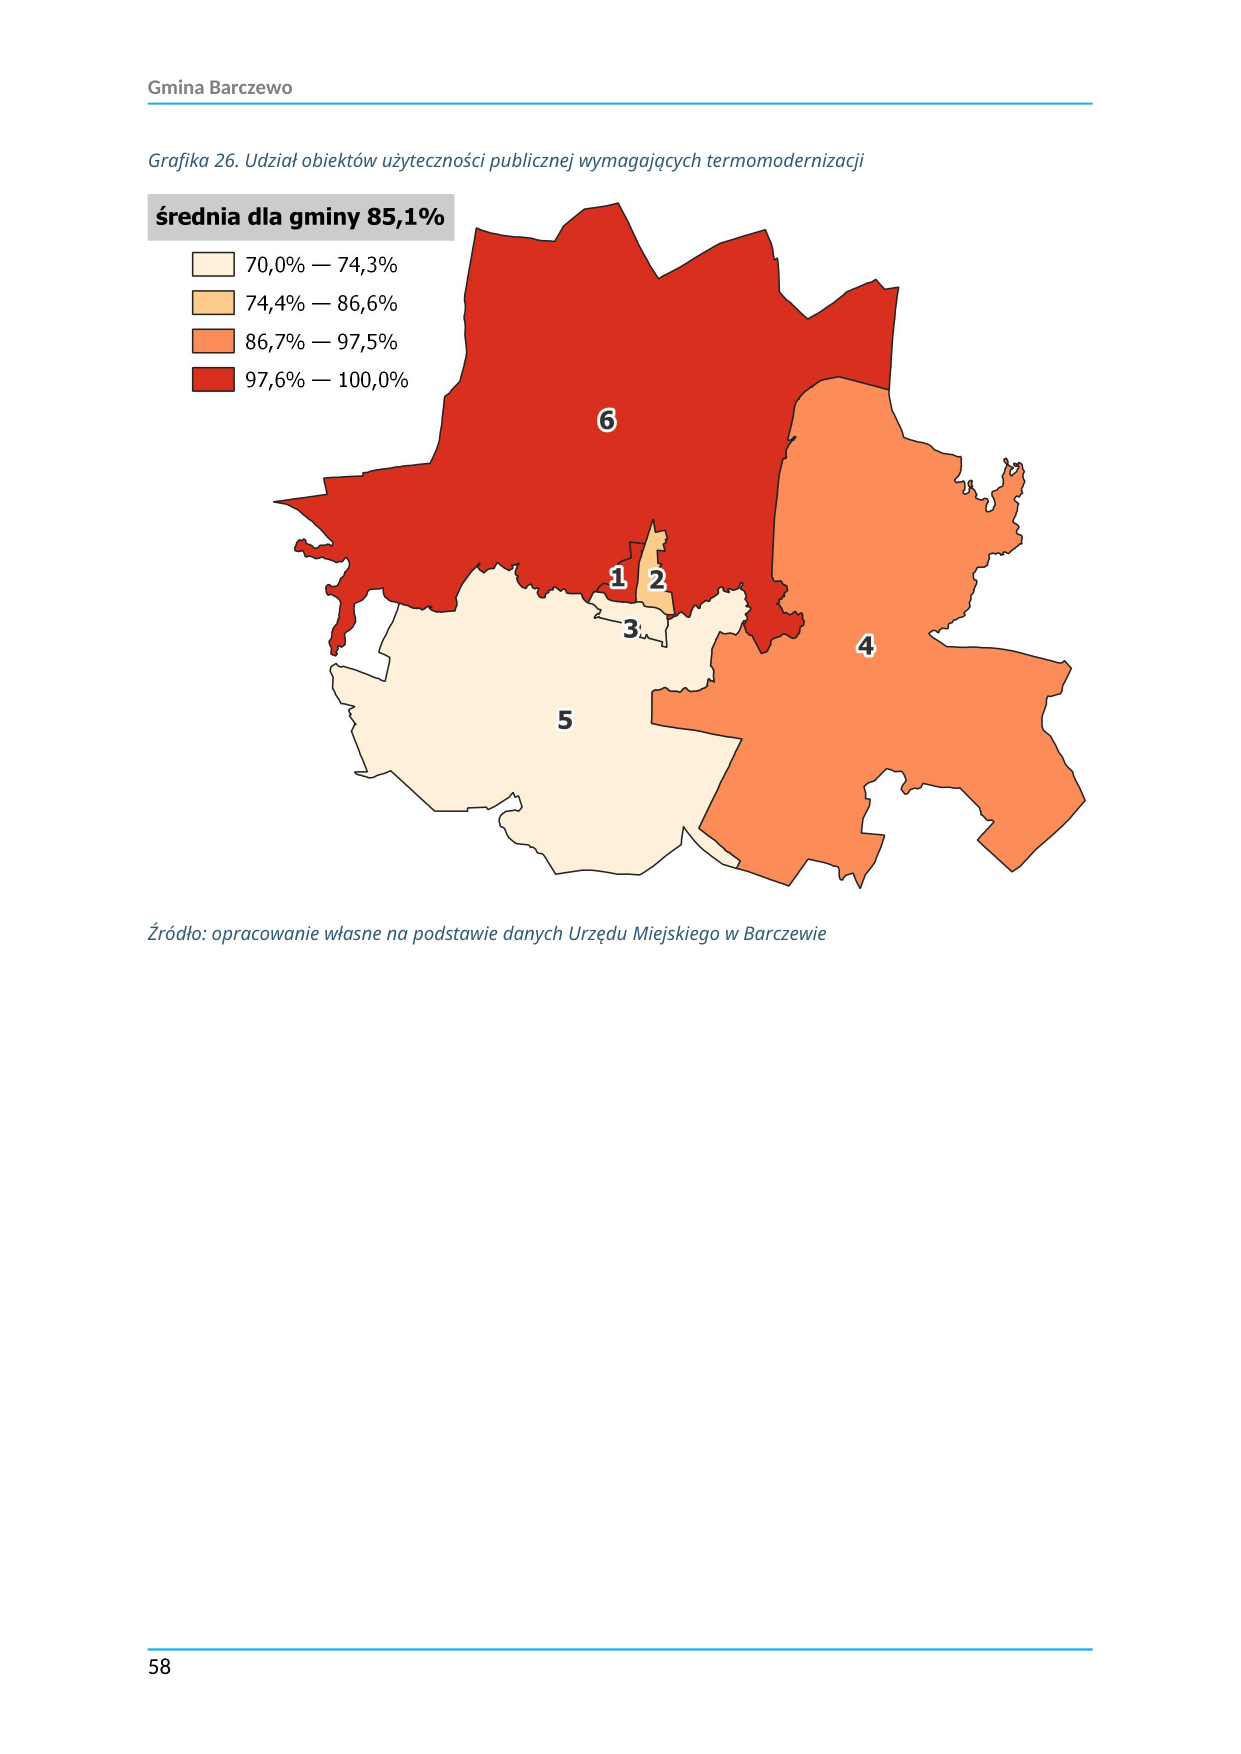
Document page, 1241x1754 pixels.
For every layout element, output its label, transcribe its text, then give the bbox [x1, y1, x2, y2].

picture [147, 194, 1092, 902]
text Źródło: opracowanie własne na podstawie danych Urzędu Miejskiego w Barczewie [148, 921, 1092, 946]
text Grafika 26. Udział obiektów użyteczności publicznej wymagających termomodernizacji [148, 148, 1092, 173]
